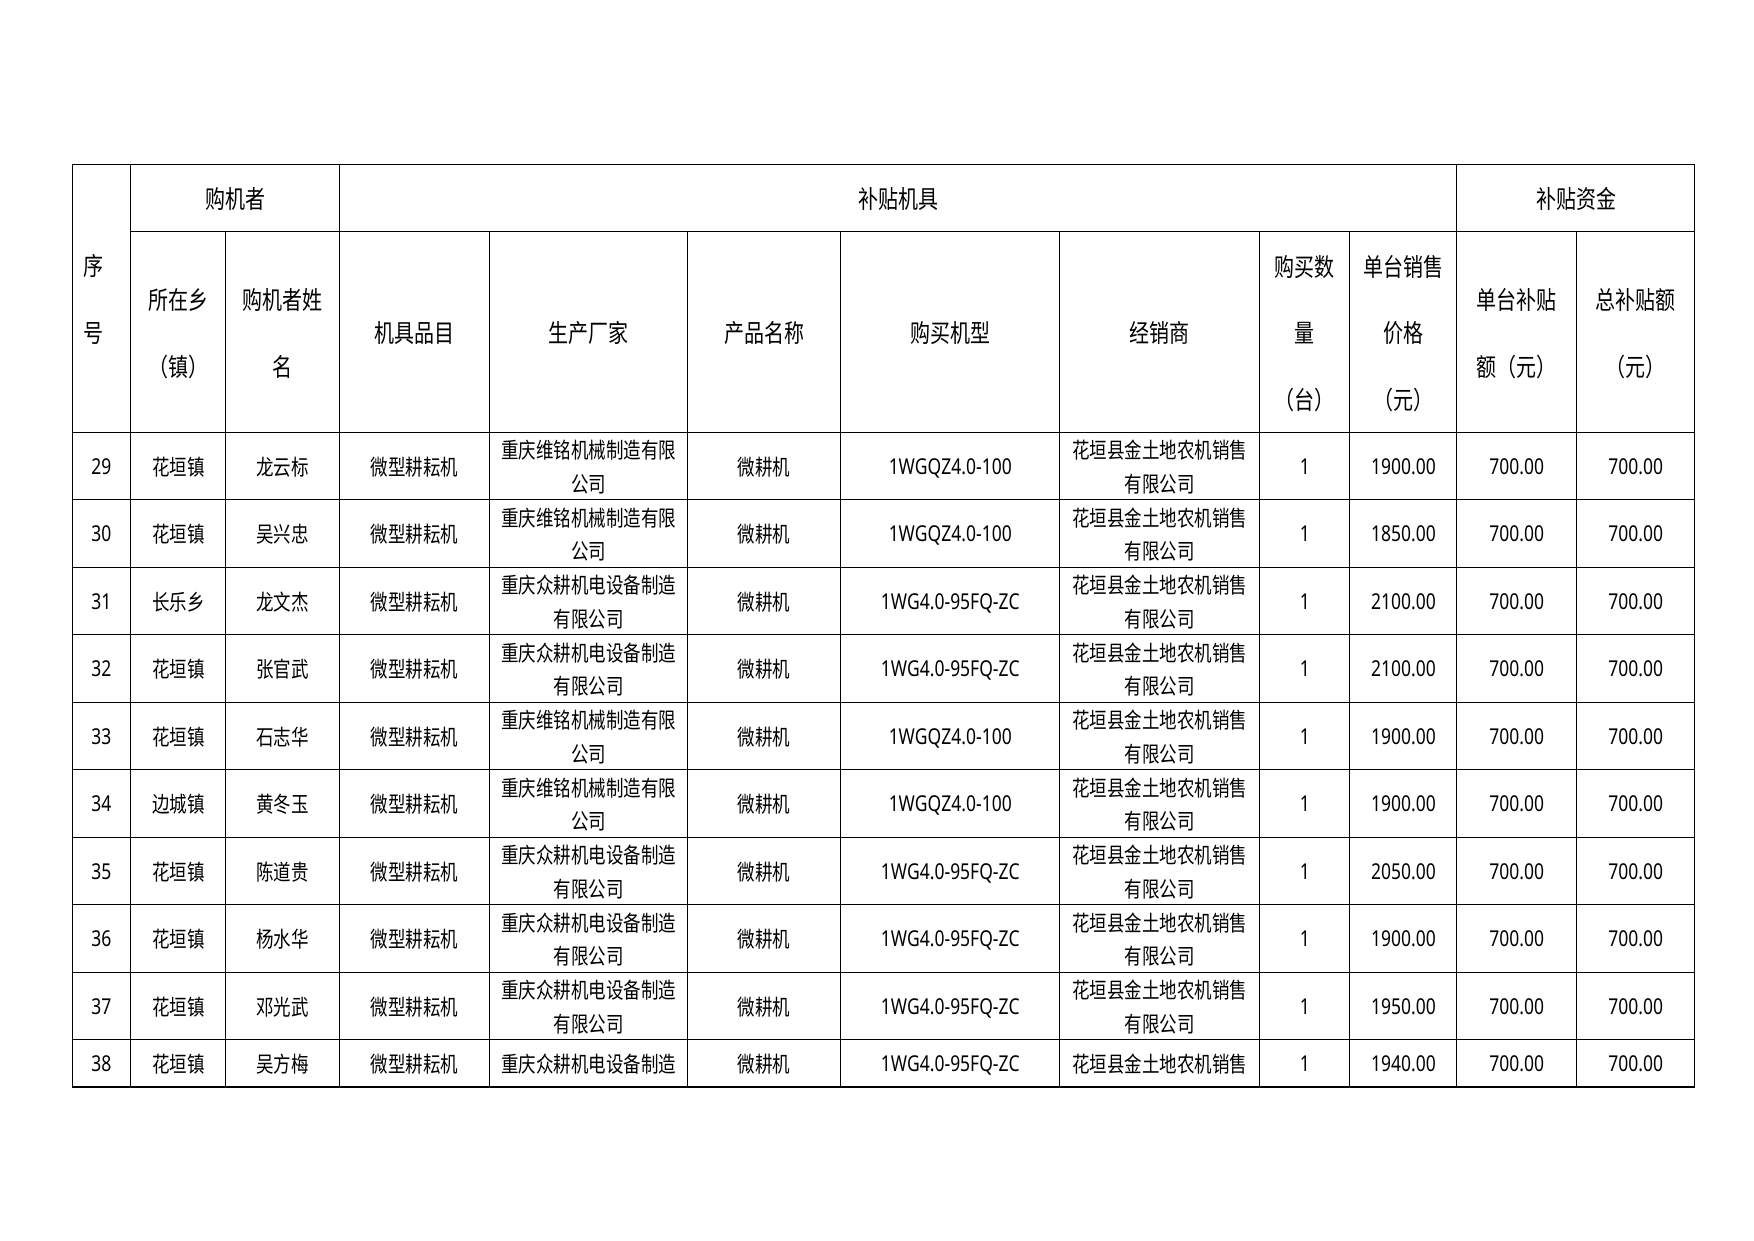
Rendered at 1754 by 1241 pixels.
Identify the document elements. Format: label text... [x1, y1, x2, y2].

table_cell 花垣镇 [131, 703, 225, 769]
table_cell 花垣县金土地农机销售有限公司 [1060, 1040, 1259, 1086]
table_cell 34 [73, 770, 130, 837]
table_cell 单台销售价格（元） [1350, 232, 1456, 432]
table_cell 花垣镇 [131, 500, 225, 567]
table_cell 购买机型 [841, 232, 1059, 432]
table_header 补贴资金 [1457, 165, 1694, 231]
table_cell 1WGQZ4.0-100 [841, 500, 1059, 567]
table_cell 微耕机 [688, 568, 840, 634]
table_cell 700.00 [1577, 838, 1694, 904]
table_cell 38 [73, 1040, 130, 1086]
table_cell 31 [73, 568, 130, 634]
table_cell 1 [1260, 703, 1349, 769]
table_cell 700.00 [1457, 1040, 1576, 1086]
table_cell 微型耕耘机 [340, 433, 489, 499]
table_cell 1WG4.0-95FQ-ZC [841, 905, 1059, 972]
table_cell 单台补贴额（元） [1457, 232, 1576, 432]
table_cell 所在乡（镇） [131, 232, 225, 432]
table_cell 龙文杰 [226, 568, 339, 634]
table_cell 花垣镇 [131, 838, 225, 904]
table_cell 微型耕耘机 [340, 1040, 489, 1086]
table_cell 生产厂家 [490, 232, 687, 432]
table_cell 700.00 [1577, 433, 1694, 499]
table_cell 微耕机 [688, 770, 840, 837]
table_cell 1940.00 [1350, 1040, 1456, 1086]
table_cell 700.00 [1457, 973, 1576, 1039]
table_cell 产品名称 [688, 232, 840, 432]
table_cell 2050.00 [1350, 838, 1456, 904]
table_cell 700.00 [1457, 905, 1576, 972]
table_cell 700.00 [1577, 905, 1694, 972]
table_cell 1 [1260, 635, 1349, 702]
table_header 购机者 [131, 165, 339, 231]
table_cell 微型耕耘机 [340, 703, 489, 769]
table_cell 邓光武 [226, 973, 339, 1039]
table_cell 黄冬玉 [226, 770, 339, 837]
table_cell 700.00 [1457, 770, 1576, 837]
table_cell 1 [1260, 500, 1349, 567]
table_cell 1WG4.0-95FQ-ZC [841, 568, 1059, 634]
table_cell 花垣镇 [131, 973, 225, 1039]
table_cell 700.00 [1457, 703, 1576, 769]
table_cell 重庆众耕机电设备制造有限公司 [490, 1040, 687, 1086]
table_cell 花垣镇 [131, 905, 225, 972]
table_cell 1WG4.0-95FQ-ZC [841, 635, 1059, 702]
table_cell 700.00 [1457, 568, 1576, 634]
table_cell 微型耕耘机 [340, 500, 489, 567]
table_cell 2100.00 [1350, 568, 1456, 634]
table_cell 1 [1260, 770, 1349, 837]
table_cell 1900.00 [1350, 770, 1456, 837]
table_cell 700.00 [1577, 568, 1694, 634]
table_cell 微耕机 [688, 1040, 840, 1086]
table_cell 1950.00 [1350, 973, 1456, 1039]
table_cell 边城镇 [131, 770, 225, 837]
table_cell 微型耕耘机 [340, 568, 489, 634]
table_cell 花垣县金土地农机销售有限公司 [1060, 838, 1259, 904]
table_cell 700.00 [1577, 635, 1694, 702]
table_cell 龙云标 [226, 433, 339, 499]
table_cell 重庆维铭机械制造有限公司 [490, 433, 687, 499]
table_cell 36 [73, 905, 130, 972]
table_cell 重庆众耕机电设备制造有限公司 [490, 568, 687, 634]
table_cell 花垣县金土地农机销售有限公司 [1060, 500, 1259, 567]
table_cell 33 [73, 703, 130, 769]
table_cell 1900.00 [1350, 703, 1456, 769]
table_header 序号 [73, 165, 130, 432]
table_cell 1WG4.0-95FQ-ZC [841, 973, 1059, 1039]
table_cell 微耕机 [688, 973, 840, 1039]
table_cell 重庆众耕机电设备制造有限公司 [490, 973, 687, 1039]
table_cell 花垣镇 [131, 635, 225, 702]
table_cell 1 [1260, 568, 1349, 634]
table_cell 重庆众耕机电设备制造有限公司 [490, 635, 687, 702]
table_cell 花垣镇 [131, 1040, 225, 1086]
table_cell 700.00 [1577, 770, 1694, 837]
table_cell 微耕机 [688, 703, 840, 769]
table_cell 1WGQZ4.0-100 [841, 703, 1059, 769]
table_cell 30 [73, 500, 130, 567]
table_cell 微耕机 [688, 905, 840, 972]
table_cell 1WGQZ4.0-100 [841, 433, 1059, 499]
table_cell 微耕机 [688, 838, 840, 904]
table_cell 29 [73, 433, 130, 499]
table_cell 1 [1260, 838, 1349, 904]
table_cell 花垣镇 [131, 433, 225, 499]
table_cell 购机者姓名 [226, 232, 339, 432]
table_cell 700.00 [1457, 500, 1576, 567]
table_cell 经销商 [1060, 232, 1259, 432]
table_cell 700.00 [1577, 703, 1694, 769]
table_cell 700.00 [1457, 838, 1576, 904]
table_cell 花垣县金土地农机销售有限公司 [1060, 905, 1259, 972]
table_cell 重庆众耕机电设备制造有限公司 [490, 838, 687, 904]
table_cell 2100.00 [1350, 635, 1456, 702]
table_cell 微型耕耘机 [340, 905, 489, 972]
table_cell 微耕机 [688, 635, 840, 702]
table_cell 1WG4.0-95FQ-ZC [841, 1040, 1059, 1086]
table_cell 37 [73, 973, 130, 1039]
table_cell 700.00 [1577, 1040, 1694, 1086]
table_cell 700.00 [1577, 973, 1694, 1039]
table_cell 张官武 [226, 635, 339, 702]
table_cell 700.00 [1577, 500, 1694, 567]
table_cell 杨水华 [226, 905, 339, 972]
table_cell 长乐乡 [131, 568, 225, 634]
table_cell 1 [1260, 1040, 1349, 1086]
table_cell 35 [73, 838, 130, 904]
table_cell 1WGQZ4.0-100 [841, 770, 1059, 837]
table_cell 总补贴额（元） [1577, 232, 1694, 432]
table_cell 重庆维铭机械制造有限公司 [490, 703, 687, 769]
table_cell 700.00 [1457, 433, 1576, 499]
table_cell 重庆维铭机械制造有限公司 [490, 770, 687, 837]
table_cell 1 [1260, 973, 1349, 1039]
table_cell 1900.00 [1350, 433, 1456, 499]
table_cell 微型耕耘机 [340, 635, 489, 702]
table_cell 微耕机 [688, 500, 840, 567]
table_cell 吴兴忠 [226, 500, 339, 567]
table_header 补贴机具 [340, 165, 1456, 231]
table_cell 吴方梅 [226, 1040, 339, 1086]
table_cell 微型耕耘机 [340, 973, 489, 1039]
table_cell 微型耕耘机 [340, 838, 489, 904]
table_cell 花垣县金土地农机销售有限公司 [1060, 635, 1259, 702]
table_cell 微型耕耘机 [340, 770, 489, 837]
table_cell 700.00 [1457, 635, 1576, 702]
table_cell 微耕机 [688, 433, 840, 499]
table_cell 购买数量（台） [1260, 232, 1349, 432]
table_cell 1850.00 [1350, 500, 1456, 567]
table_cell 重庆维铭机械制造有限公司 [490, 500, 687, 567]
table_cell 花垣县金土地农机销售有限公司 [1060, 703, 1259, 769]
table_cell 1900.00 [1350, 905, 1456, 972]
table_cell 1 [1260, 433, 1349, 499]
table_cell 花垣县金土地农机销售有限公司 [1060, 973, 1259, 1039]
table_cell 花垣县金土地农机销售有限公司 [1060, 770, 1259, 837]
table_cell 32 [73, 635, 130, 702]
table_cell 陈道贵 [226, 838, 339, 904]
table_cell 石志华 [226, 703, 339, 769]
table_cell 1WG4.0-95FQ-ZC [841, 838, 1059, 904]
table_cell 1 [1260, 905, 1349, 972]
table_cell 机具品目 [340, 232, 489, 432]
table_cell 重庆众耕机电设备制造有限公司 [490, 905, 687, 972]
table_cell 花垣县金土地农机销售有限公司 [1060, 433, 1259, 499]
table_cell 花垣县金土地农机销售有限公司 [1060, 568, 1259, 634]
